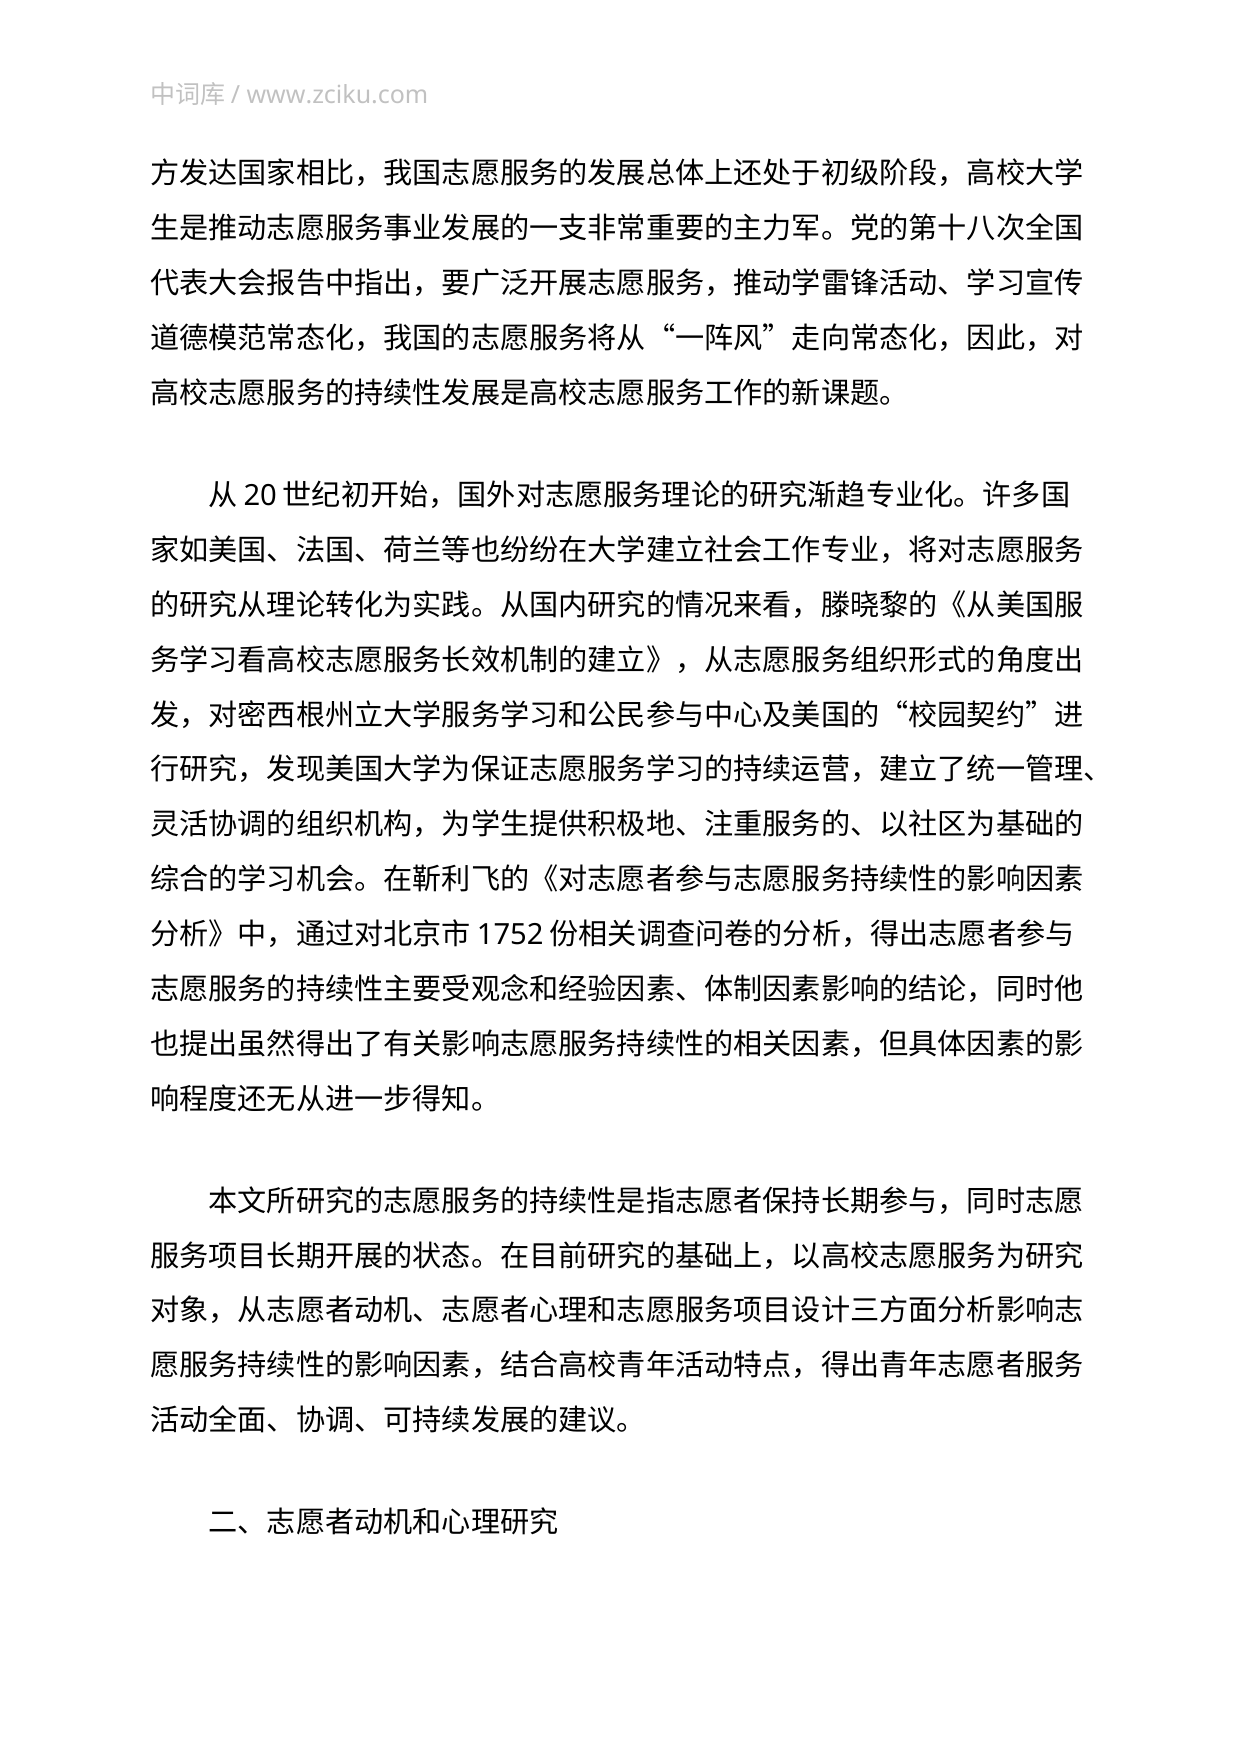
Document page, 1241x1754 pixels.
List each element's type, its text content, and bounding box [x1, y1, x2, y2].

text 从20世纪初开始，国外对志愿服务理论的研究渐趋专业化。许多国家如美国、法国、荷兰等也纷纷在大学建立社会工作专业，将对志愿服务的研究从理论转化为实践。从国内研究的情况来看，滕晓黎的《从美国服务学习看高校志愿服务长效机制的建立》，从志愿服务组织形式的角度出发，对密西根州立大学服务学习和公民参与中心及美国的“校园契约”进行研究，发现美国大学为保证志愿服务学习的持续运营，建立了统一管理、灵活协调的组织机构，为学生提供积极地、注重服务的、以社区为基础的综合的学习机会。在靳利飞的《对志愿者参与志愿服务持续性的影响因素分析》中，通过对北京市1752份相关调查问卷的分析，得出志愿者参与志愿服务的持续性主要受观念和经验因素、体制因素影响的结论，同时他也提出虽然得出了有关影响志愿服务持续性的相关因素，但具体因素的影响程度还无从进一步得知。 [150, 471, 1090, 1118]
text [150, 150, 1090, 412]
text 二、志愿者动机和心理研究 [150, 1498, 1090, 1541]
text 本文所研究的志愿服务的持续性是指志愿者保持长期参与，同时志愿服务项目长期开展的状态。在目前研究的基础上，以高校志愿服务为研究对象，从志愿者动机、志愿者心理和志愿服务项目设计三方面分析影响志愿服务持续性的影响因素，结合高校青年活动特点，得出青年志愿者服务活动全面、协调、可持续发展的建议。 [150, 1177, 1090, 1439]
